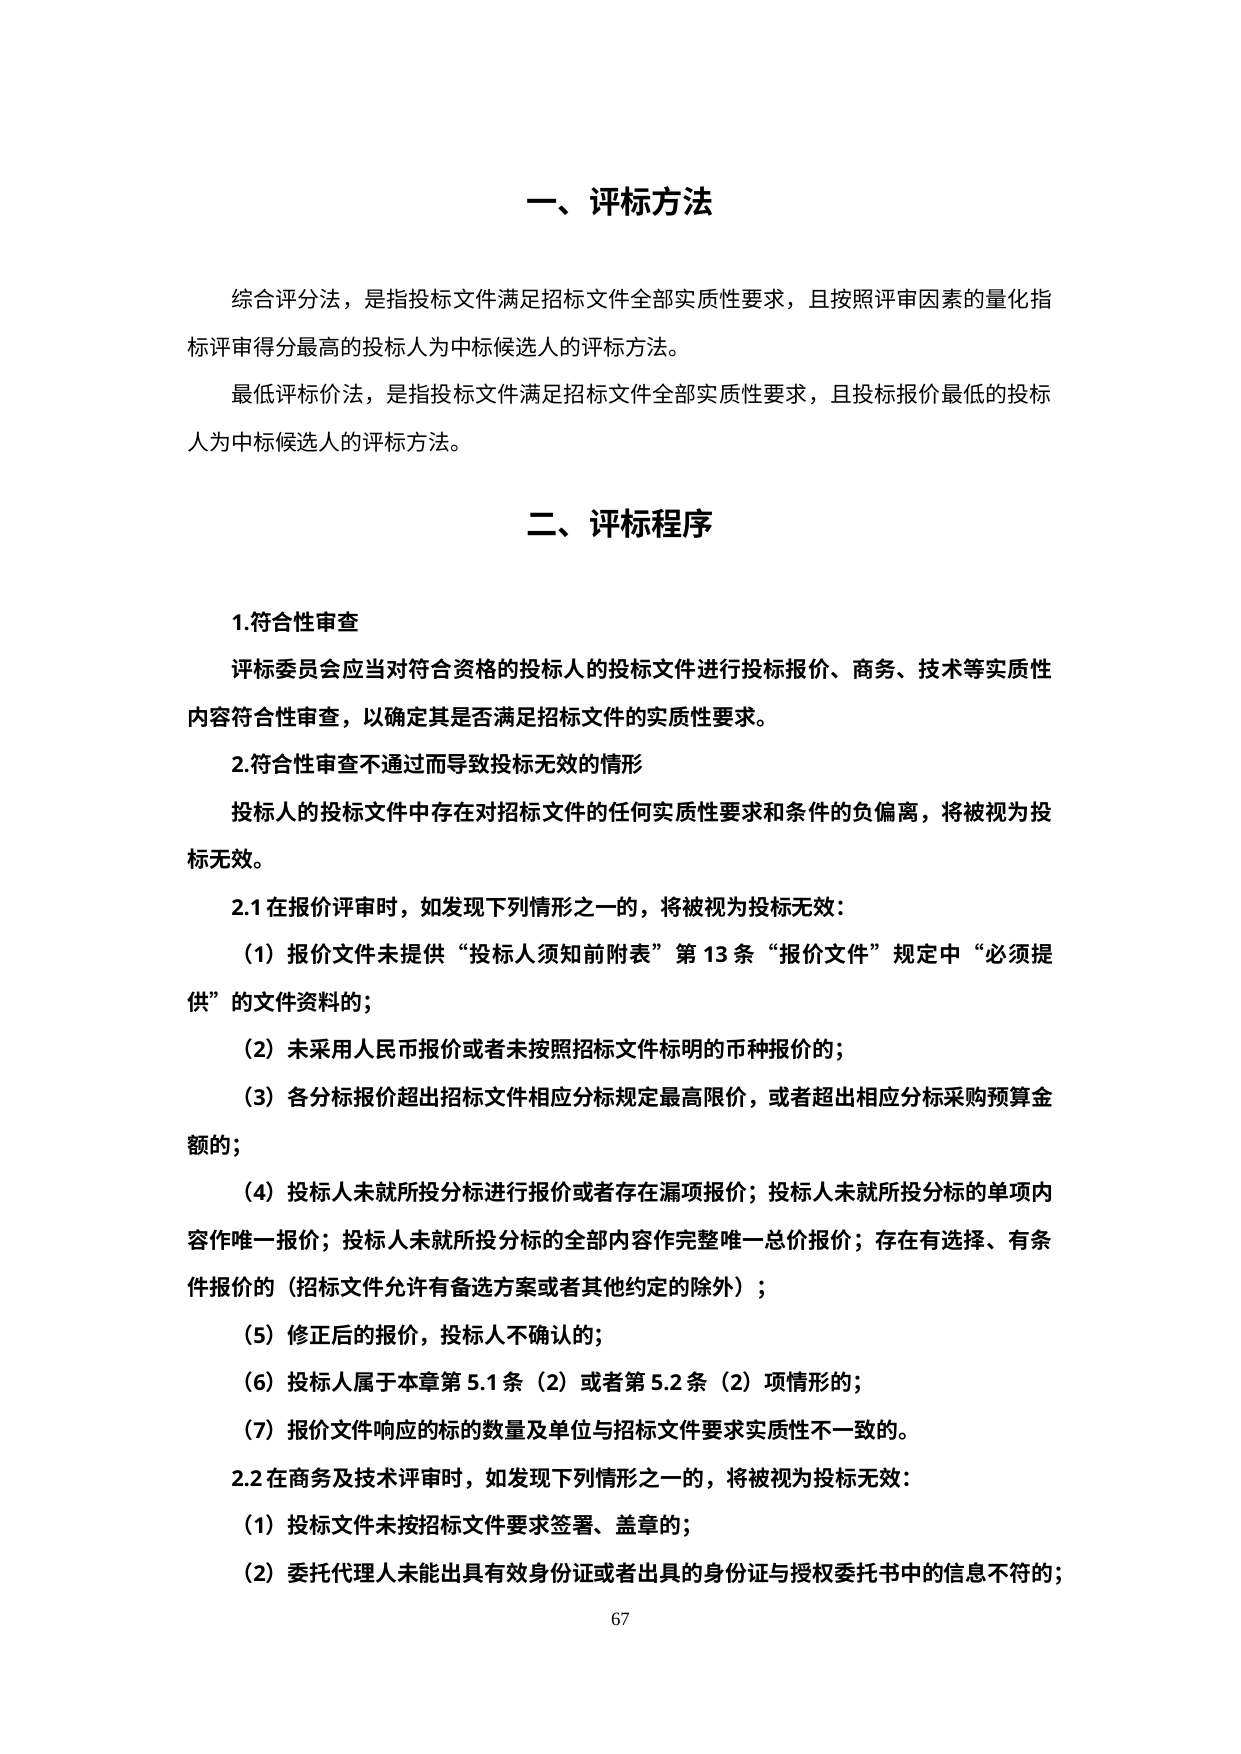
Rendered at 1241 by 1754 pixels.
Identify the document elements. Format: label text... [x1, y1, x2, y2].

subtitle 2.2在商务及技术评审时，如发现下列情形之一的，将被视为投标无效： [231, 1461, 1053, 1492]
list 投标人属于本章第5.1条（2）或者第5.2条（2）项情形的； [187, 1365, 1053, 1397]
list 修正后的报价，投标人不确认的； [187, 1318, 1053, 1349]
text 综合评分法，是指投标文件满足招标文件全部实质性要求，且按照评审因素的量化指标评审得分最高的投标人为中标候选人的评标方法。 [187, 282, 1053, 361]
subtitle 2.符合性审查不通过而导致投标无效的情形 [231, 747, 1053, 779]
list 委托代理人未能出具有效身份证或者出具的身份证与授权委托书中的信息不符的； [187, 1556, 1053, 1588]
subtitle 二、评标程序 [187, 499, 1053, 544]
subtitle 2.1在报价评审时，如发现下列情形之一的，将被视为投标无效： [231, 890, 1053, 922]
text 投标人的投标文件中存在对招标文件的任何实质性要求和条件的负偏离，将被视为投标无效。 [187, 795, 1053, 874]
list 报价文件响应的标的数量及单位与招标文件要求实质性不一致的。 [187, 1413, 1053, 1445]
subtitle 1.符合性审查 [231, 604, 1053, 636]
list 报价文件未提供“投标人须知前附表”第13条“报价文件”规定中“必须提供”的文件资料的； [187, 937, 1053, 1017]
list 投标文件未按招标文件要求签署、盖章的； [187, 1508, 1053, 1540]
text 最低评标价法，是指投标文件满足招标文件全部实质性要求，且投标报价最低的投标人为中标候选人的评标方法。 [187, 377, 1053, 456]
text 评标委员会应当对符合资格的投标人的投标文件进行投标报价、商务、技术等实质性内容符合性审查，以确定其是否满足招标文件的实质性要求。 [187, 652, 1053, 731]
list 未采用人民币报价或者未按照招标文件标明的币种报价的； [187, 1032, 1053, 1064]
list 投标人未就所投分标进行报价或者存在漏项报价；投标人未就所投分标的单项内容作唯一报价；投标人未就所投分标的全部内容作完整唯一总价报价；存在有选择、有条件报价的（招标文件允许有备选方案或者其他约定的除外）； [187, 1175, 1053, 1302]
list 各分标报价超出招标文件相应分标规定最高限价，或者超出相应分标采购预算金额的； [187, 1080, 1053, 1159]
subtitle 一、评标方法 [187, 177, 1053, 222]
